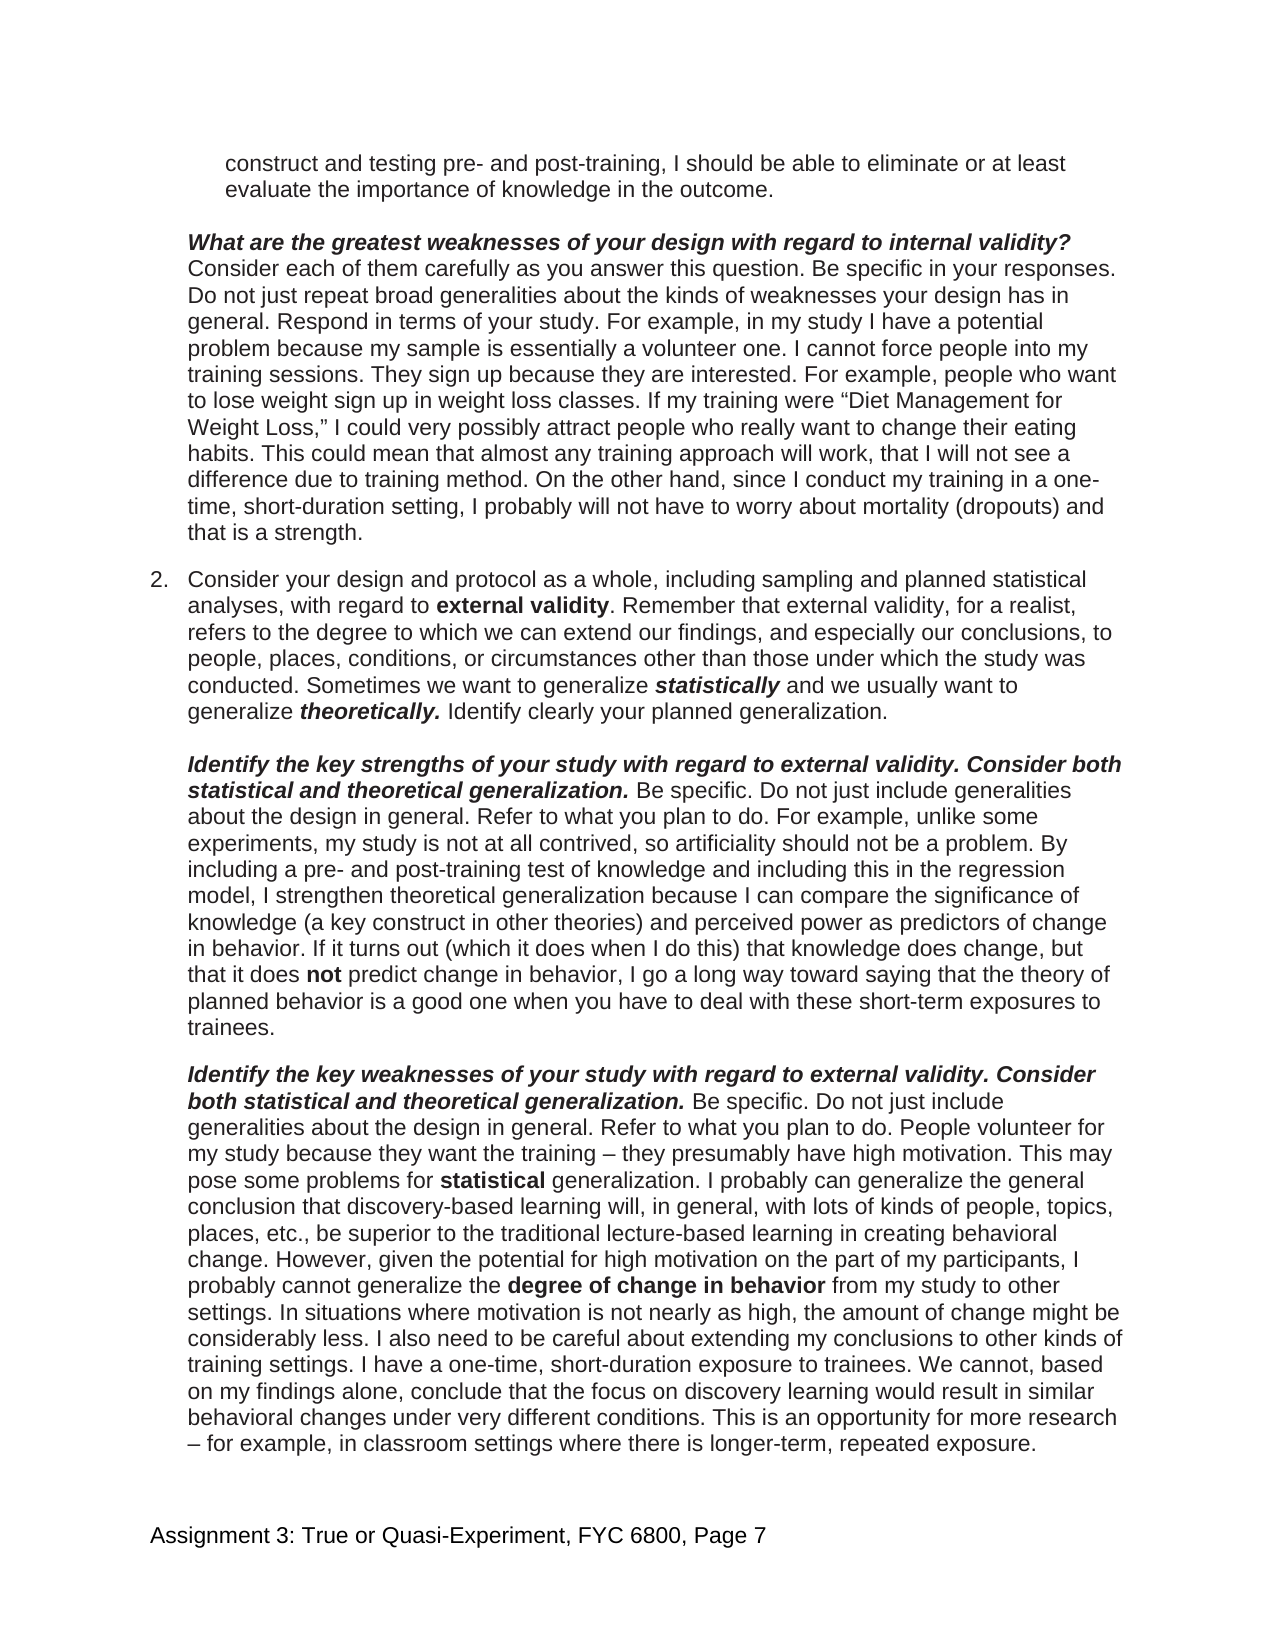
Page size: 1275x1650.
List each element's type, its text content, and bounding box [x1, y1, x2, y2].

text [225, 150, 1125, 203]
list Identify the key weaknesses of your study with regard to external validity. Consider both statistical and theoretical generalization. Be specific. Do not just include generalities about the design in general. Refer to what you plan to do. People volunteer for my study because they want the training – they presumably have high motivation. This may pose some problems for statistical generalization. I probably can generalize the general conclusion that discovery-based learning will, in general, with lots of kinds of people, topics, places, etc., be superior to the traditional lecture-based learning in creating behavioral change. However, given the potential for high motivation on the part of my participants, I probably cannot generalize the degree of change in behavior from my study to other settings. In situations where motivation is not nearly as high, the amount of change might be considerably less. I also need to be careful about extending my conclusions to other kinds of training settings. I have a one-time, short-duration exposure to trainees. We cannot, based on my findings alone, conclude that the focus on discovery learning would result in similar behavioral changes under very different conditions. This is an opportunity for more research – for example, in classroom settings where there is longer-term, repeated exposure. [187, 1061, 1125, 1457]
text Identify the key strengths of your study with regard to external validity. Consider both statistical and theoretical generalization. Be specific. Do not just include generalities about the design in general. Refer to what you plan to do. For example, unlike some experiments, my study is not at all contrived, so artificiality should not be a problem. By including a pre- and post-training test of knowledge and including this in the regression model, I strengthen theoretical generalization because I can compare the significance of knowledge (a key construct in other theories) and perceived power as predictors of change in behavior. If it turns out (which it does when I do this) that knowledge does change, but that it does not predict change in behavior, I go a long way toward saying that the theory of planned behavior is a good one when you have to deal with these short-term exposures to trainees. [187, 751, 1125, 1041]
text What are the greatest weaknesses of your design with regard to internal validity? Consider each of them carefully as you answer this question. Be specific in your responses. Do not just repeat broad generalities about the kinds of weaknesses your design has in general. Respond in terms of your study. For example, in my study I have a potential problem because my sample is essentially a volunteer one. I cannot force people into my training sessions. They sign up because they are interested. For example, people who want to lose weight sign up in weight loss classes. If my training were “Diet Management for Weight Loss,” I could very possibly attract people who really want to change their eating habits. This could mean that almost any training approach will work, that I will not see a difference due to training method. On the other hand, since I conduct my training in a one-time, short-duration setting, I probably will not have to worry about mortality (dropouts) and that is a strength. [187, 229, 1125, 545]
list Consider your design and protocol as a whole, including sampling and planned statistical analyses, with regard to external validity. Remember that external validity, for a realist, refers to the degree to which we can extend our findings, and especially our conclusions, to people, places, conditions, or circumstances other than those under which the study was conducted. Sometimes we want to generalize statistically and we usually want to generalize theoretically. Identify clearly your planned generalization. [150, 566, 1125, 724]
